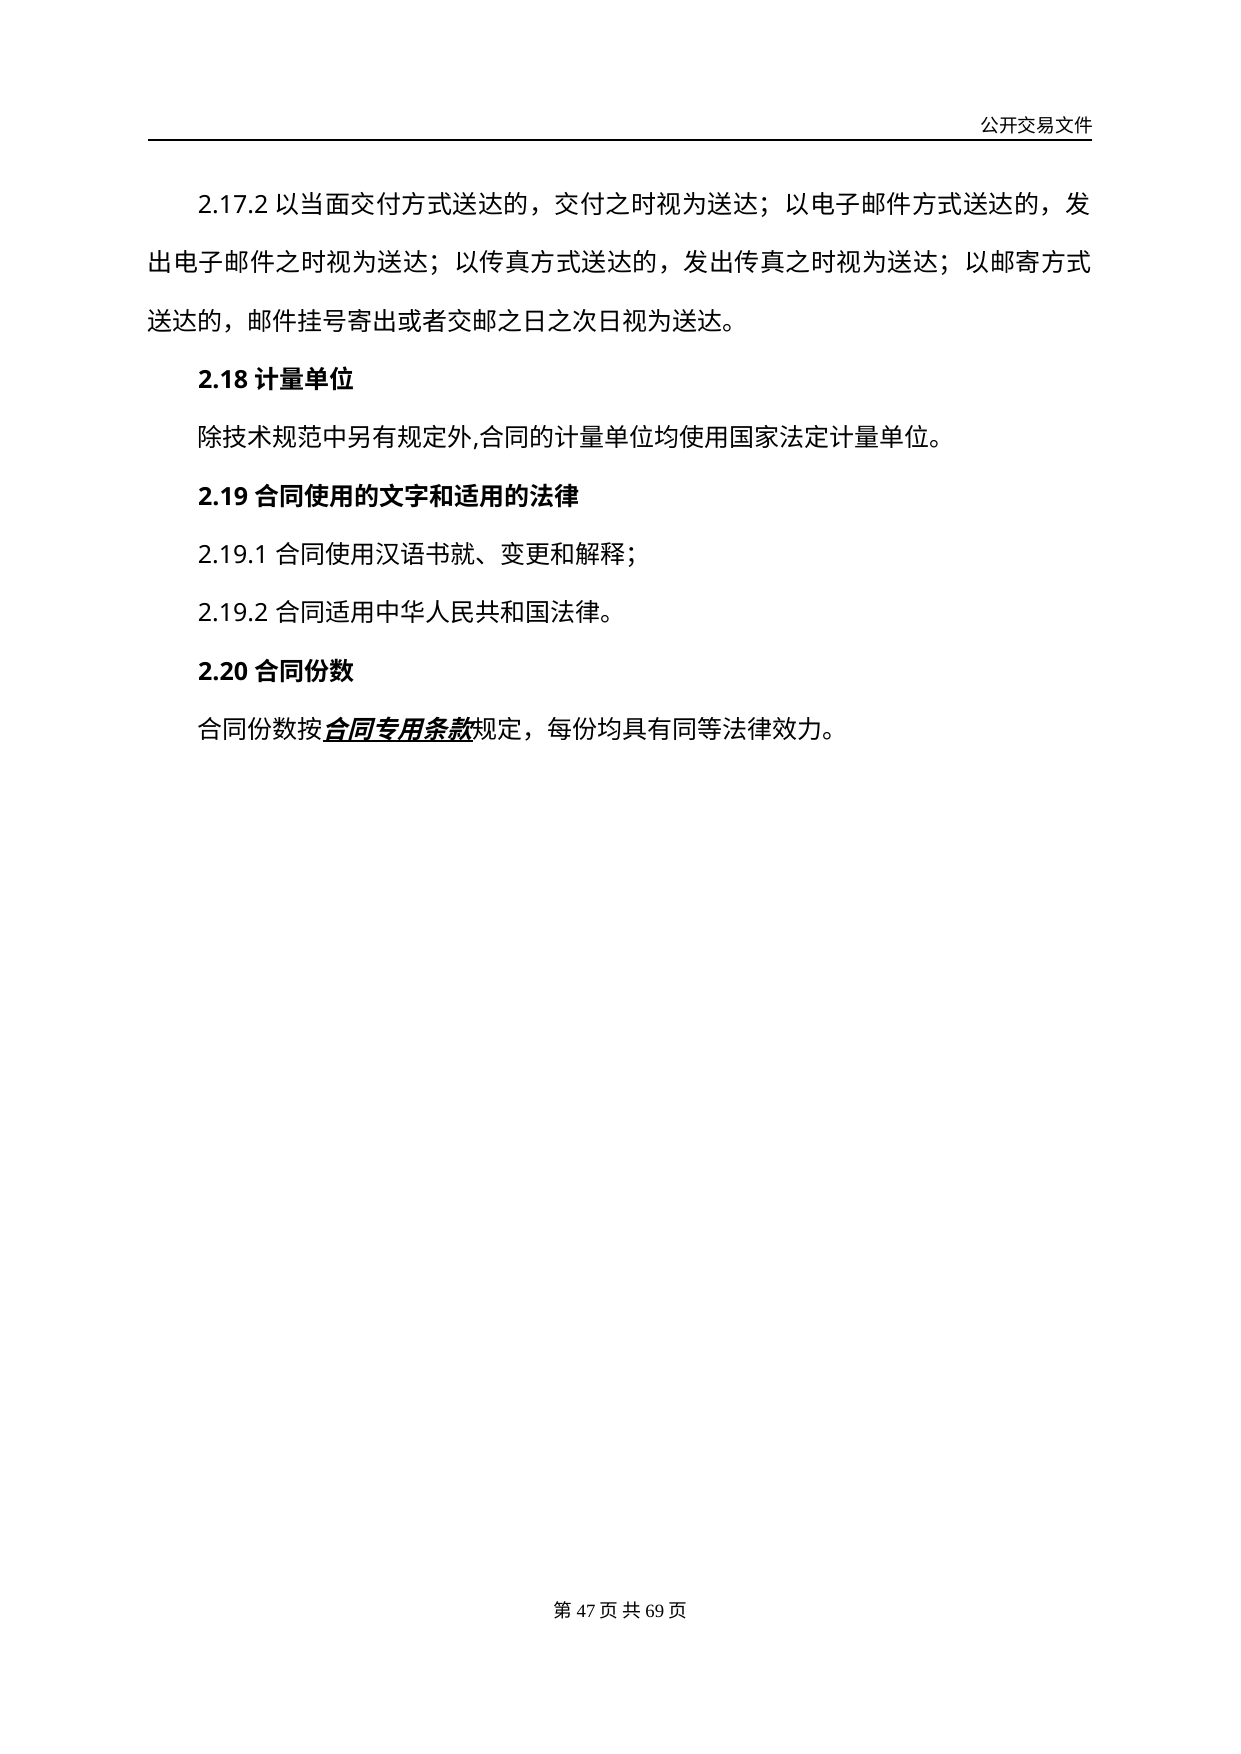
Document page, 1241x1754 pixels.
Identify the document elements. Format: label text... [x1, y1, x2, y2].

text 2.19.1 合同使用汉语书就、变更和解释； [148, 517, 1092, 575]
text 合同份数按合同专用条款规定，每份均具有同等法律效力。 [148, 692, 1092, 750]
text 除技术规范中另有规定外,合同的计量单位均使用国家法定计量单位。 [148, 400, 1092, 458]
text 2.17.2以当面交付方式送达的，交付之时视为送达；以电子邮件方式送达的，发出电子邮件之时视为送达；以传真方式送达的，发出传真之时视为送达；以邮寄方式送达的，邮件挂号寄出或者交邮之日之次日视为送达。 [148, 167, 1092, 342]
text 2.20 合同份数 [148, 633, 1092, 692]
text 2.19 合同使用的文字和适用的法律 [148, 458, 1092, 517]
text 2.18 计量单位 [148, 342, 1092, 400]
text 2.19.2 合同适用中华人民共和国法律。 [148, 575, 1092, 633]
